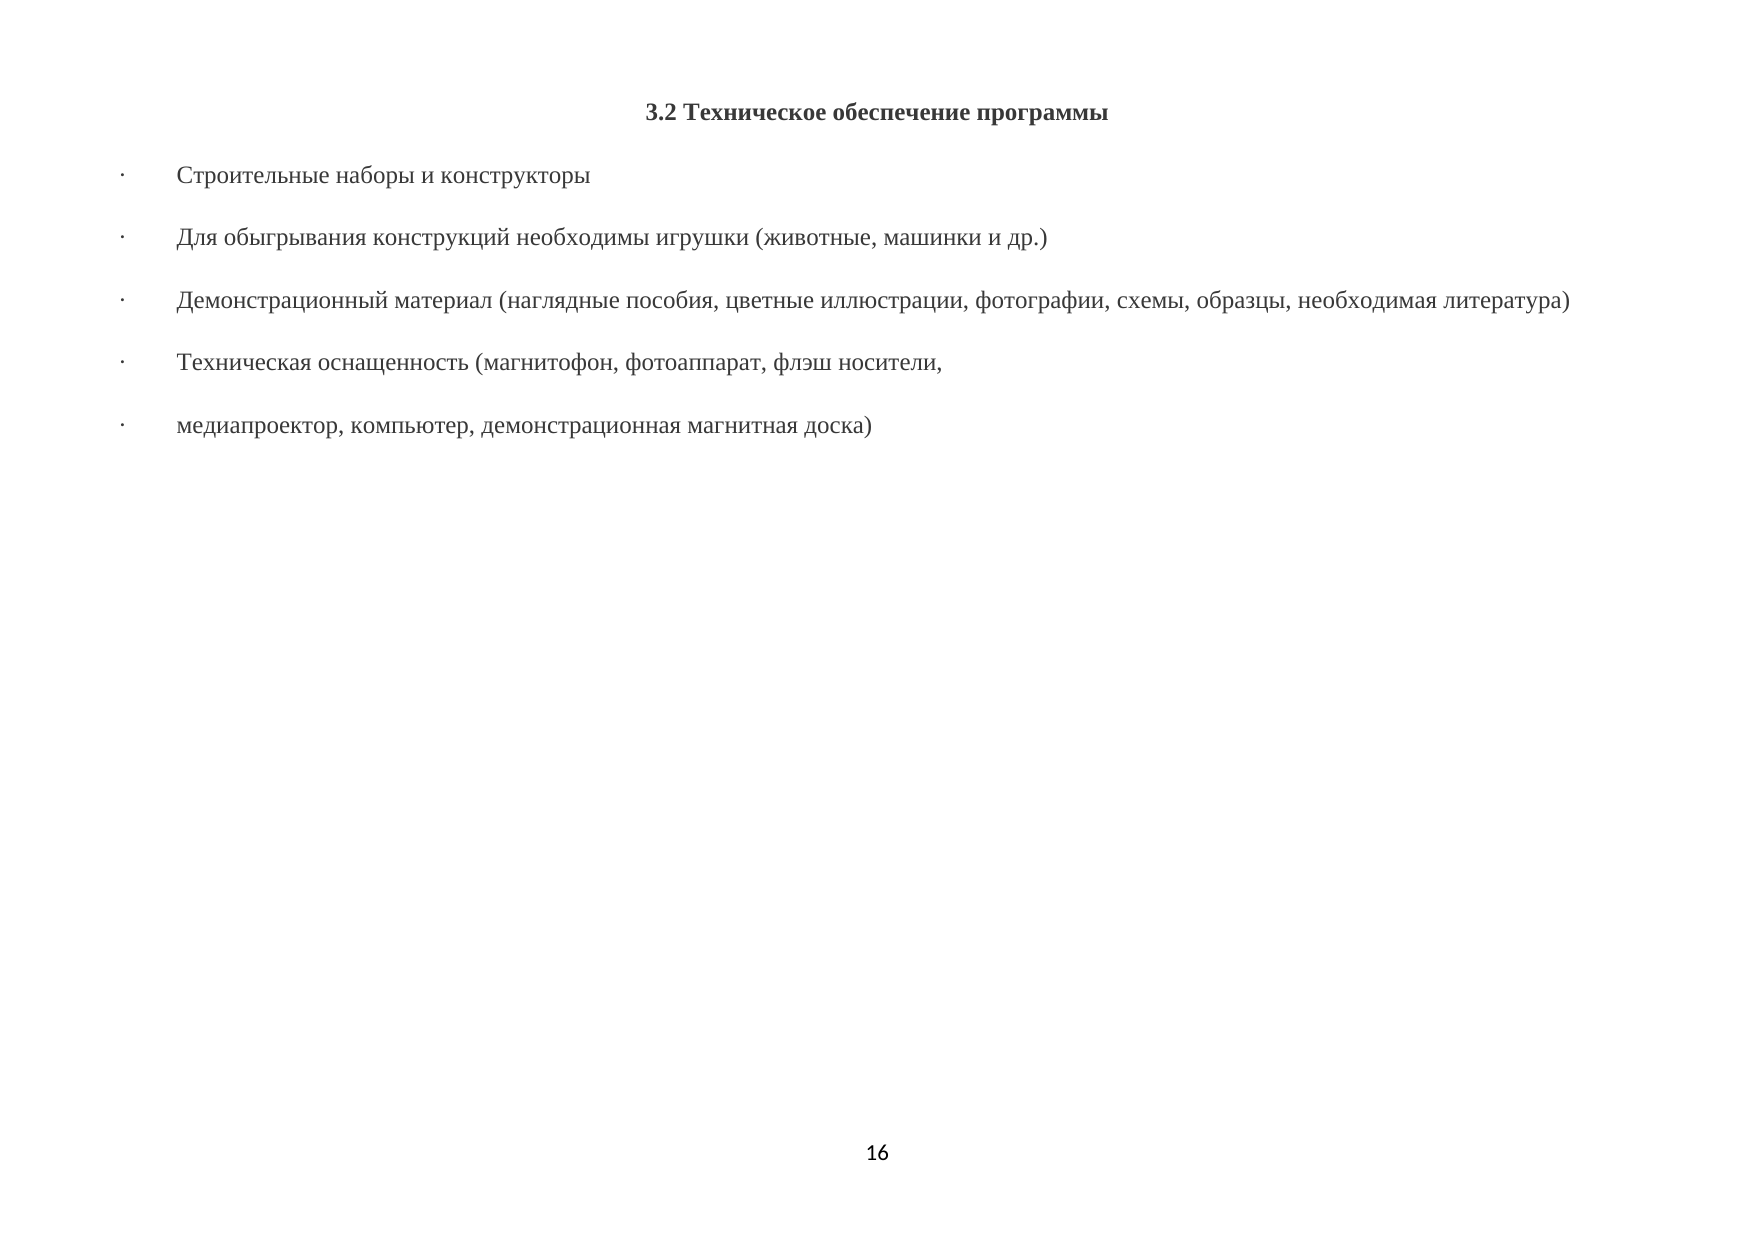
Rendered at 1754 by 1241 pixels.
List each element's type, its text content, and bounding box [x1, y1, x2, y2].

text · Строительные наборы и конструкторы [118, 151, 1636, 189]
text · Техническая оснащенность (магнитофон, фотоаппарат, флэш носители, [118, 339, 1636, 376]
text · медиапроектор, компьютер, демонстрационная магнитная доска) [118, 401, 1636, 439]
text 3.2 Техническое обеспечение программы [118, 89, 1636, 126]
text · Для обыгрывания конструкций необходимы игрушки (животные, машинки и др.) [118, 214, 1636, 251]
text · Демонстрационный материал (наглядные пособия, цветные иллюстрации, фотографии, схемы, образцы, необходимая литература) [118, 276, 1636, 314]
